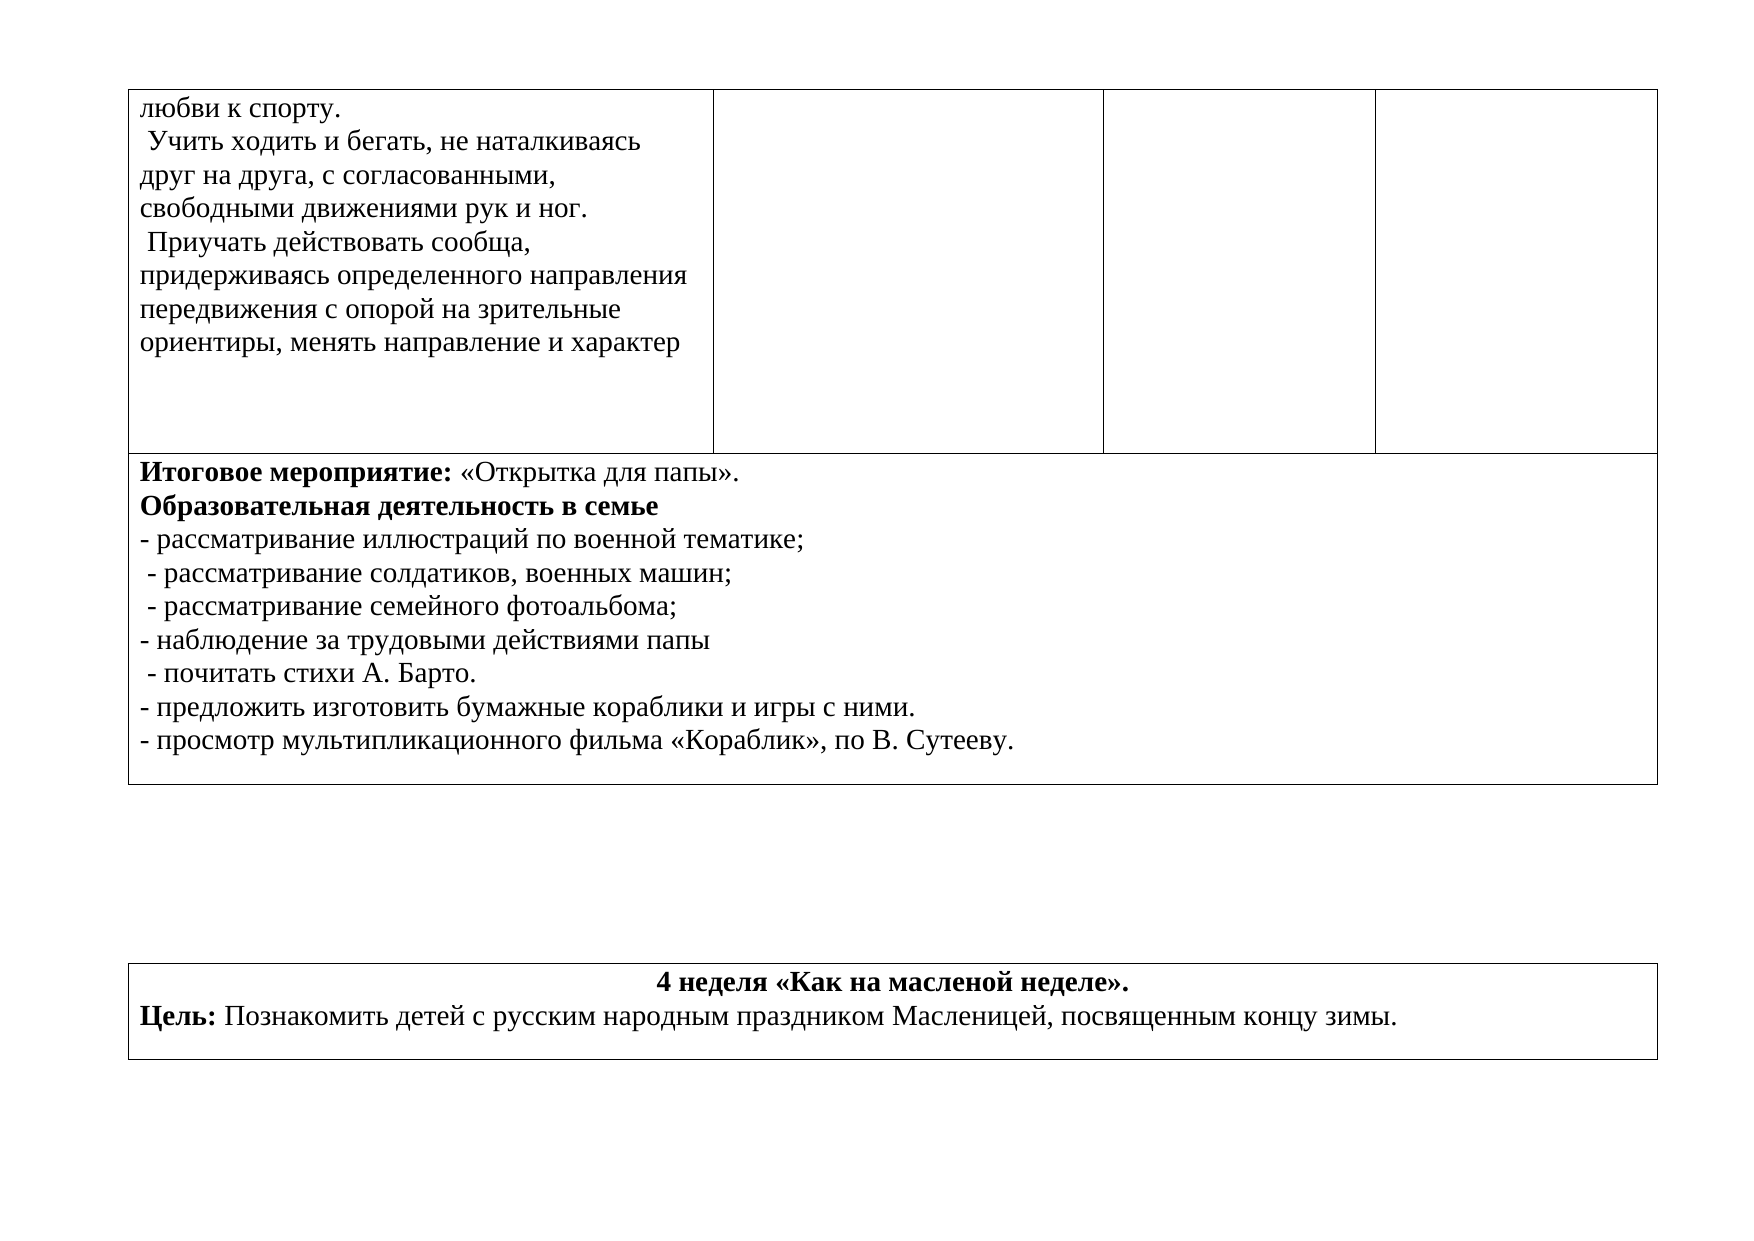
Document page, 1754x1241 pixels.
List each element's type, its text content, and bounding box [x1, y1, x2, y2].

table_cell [129, 90, 713, 453]
table_header 4 неделя «Как на масленой неделе». Цель: Познакомить детей с русским народным праздником Масленицей, посвященным концу зимы. [129, 964, 1657, 1059]
table_cell Итоговое мероприятие: «Открытка для папы». Образовательная деятельность в семье - рассматривание иллюстраций по военной тематике; - рассматривание солдатиков, военных машин; - рассматривание семейного фотоальбома; - наблюдение за трудовыми действиями папы - почитать стихи А. Барто. - предложить изготовить бумажные кораблики и игры с ними. - просмотр мультипликационного фильма «Кораблик», по В. Сутееву. [129, 454, 1657, 784]
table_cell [714, 90, 1103, 453]
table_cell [1104, 90, 1375, 453]
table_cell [1376, 90, 1657, 453]
